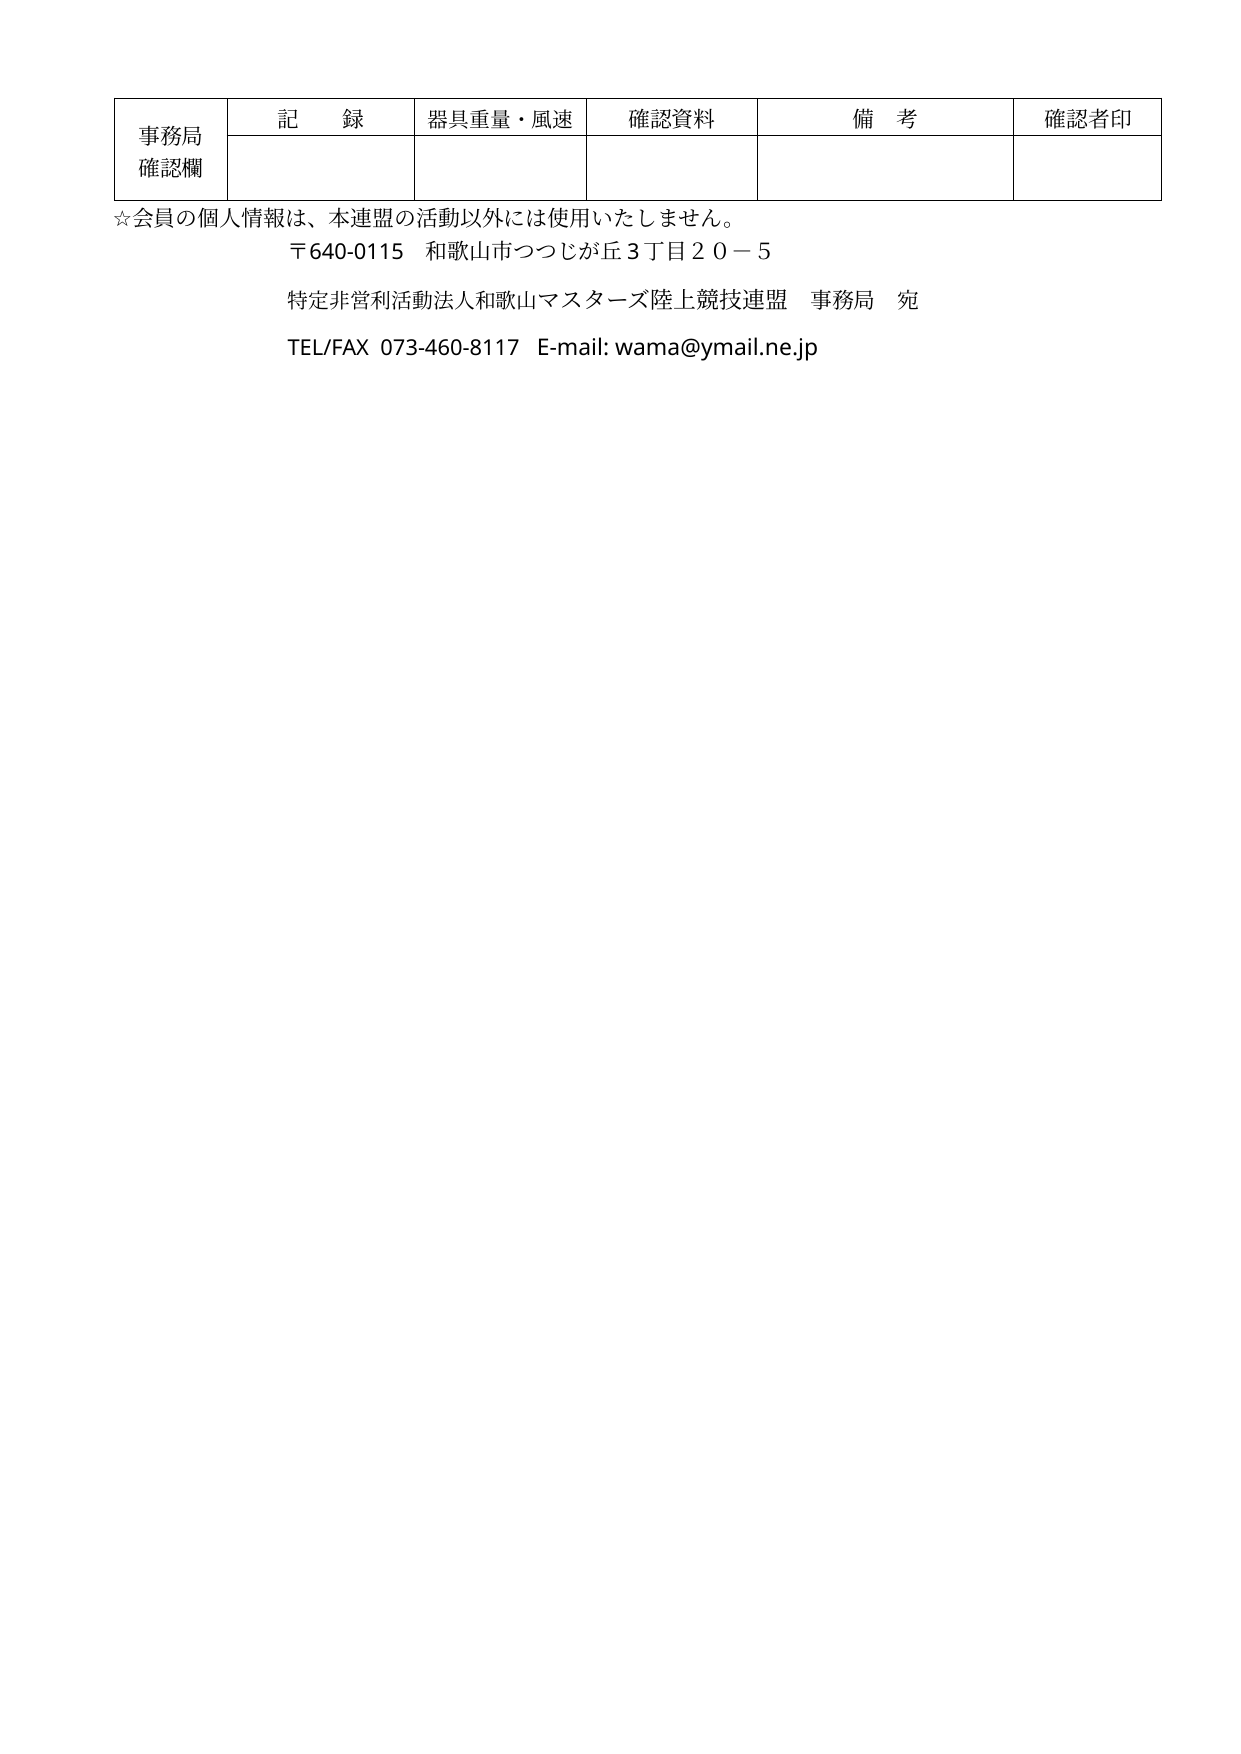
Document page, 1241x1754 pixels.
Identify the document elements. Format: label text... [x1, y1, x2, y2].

table_cell [758, 136, 1013, 200]
table_cell 事務局 確認欄 [115, 99, 227, 200]
text 〒640-0115 和歌山市つつじが丘3丁目２０－５ [200, 233, 1128, 266]
table_cell 確認資料 [587, 99, 757, 134]
table_cell [1014, 136, 1161, 200]
table_cell 記 録 [228, 99, 414, 134]
text ☆会員の個人情報は、本連盟の活動以外には使用いたしません。 [112, 201, 1128, 233]
table_cell [415, 136, 586, 200]
table_cell 備 考 [758, 99, 1013, 134]
table_cell [228, 136, 414, 200]
text 特定非営利活動法人和歌山マスターズ陸上競技連盟 事務局 宛 [200, 266, 1128, 330]
table_cell 器具重量・風速 [415, 99, 586, 134]
table_cell 確認者印 [1014, 99, 1161, 134]
table_cell [587, 136, 757, 200]
text TEL/FAX 073-460-8117 E-mail: wama@ymail.ne.jp [200, 330, 1128, 363]
